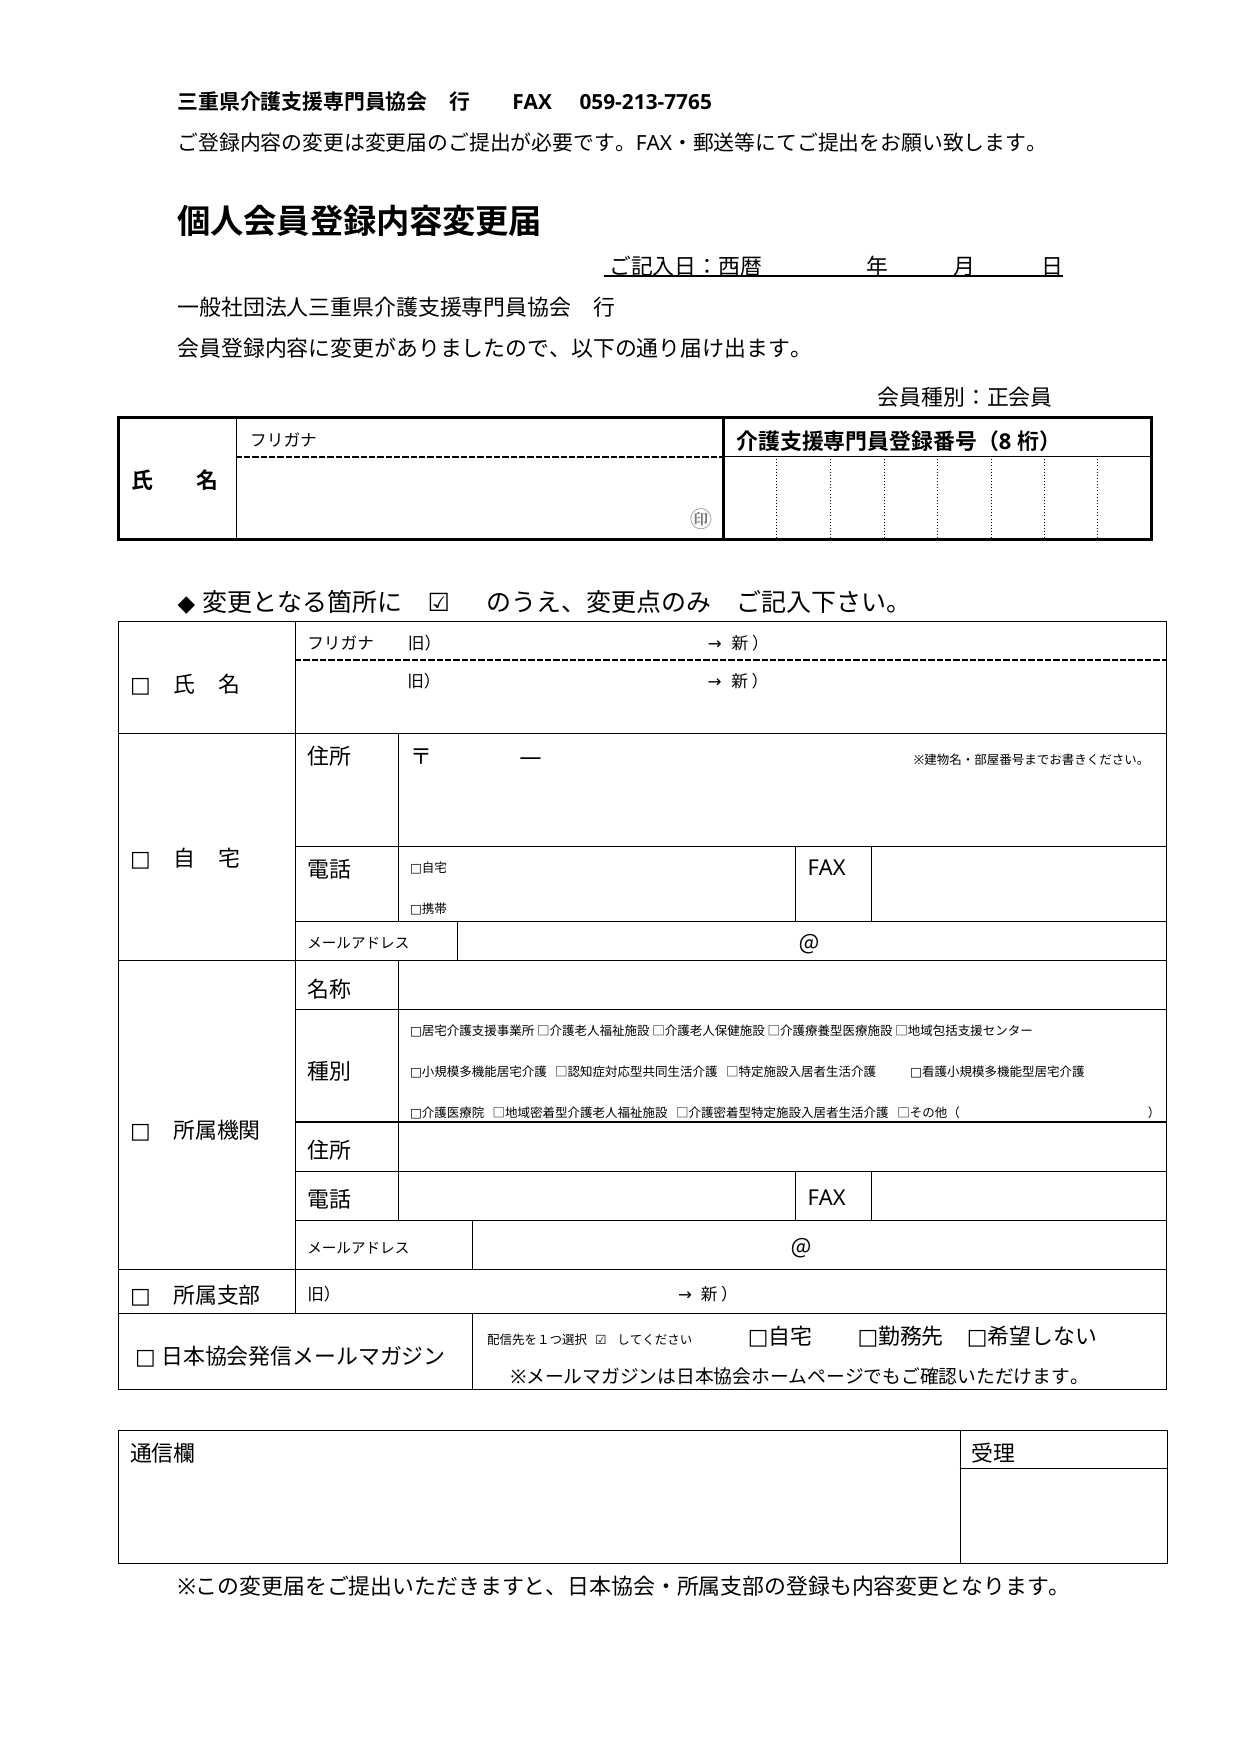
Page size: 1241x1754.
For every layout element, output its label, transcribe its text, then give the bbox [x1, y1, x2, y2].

table_cell [938, 457, 991, 538]
table_cell [1045, 457, 1098, 538]
table_cell ㊞ [237, 456, 722, 538]
text 会員登録内容に変更がありましたので、以下の通り届け出ます。 [177, 331, 812, 363]
text 一般社団法人三重県介護支援専門員協会 行 [177, 290, 812, 322]
table_cell 種別 [296, 1010, 398, 1121]
table_cell FAX [796, 1172, 871, 1219]
table_header 旧） → 新 ） [398, 622, 1166, 658]
table_cell [1098, 457, 1150, 538]
table_cell [884, 457, 937, 538]
table_header 介護支援専門員登録番号（8 桁） [725, 419, 1150, 456]
table_cell [961, 1469, 1167, 1563]
table_header フリガナ [296, 622, 398, 658]
table_cell 〒 ― ※建物名・部屋番号までお書きください。 [399, 734, 1166, 846]
table_cell □ 自 [119, 734, 206, 960]
title 個人会員登録内容変更届 [177, 195, 545, 243]
table_cell ＠ [458, 922, 1166, 960]
text ※この変更届をご提出いただきますと、日本協会・所属支部の登録も内容変更となります。 [177, 1569, 1180, 1601]
table_cell □自宅 □携帯 [399, 847, 795, 921]
table_cell 住所 [296, 734, 398, 846]
text 会員種別：正会員 [877, 380, 1180, 411]
table_cell □ 所属支部 [119, 1270, 295, 1313]
table_cell [777, 457, 830, 538]
table_cell 住所 [296, 1123, 398, 1171]
table_cell 宅 [206, 734, 295, 960]
table_cell 電話 [296, 1172, 398, 1219]
table_cell [399, 961, 1166, 1009]
table_cell □ 所属機関 [119, 961, 295, 1269]
text 三重県介護支援専門員協会 行 FAX 059-213-7765 [177, 85, 1180, 116]
table_cell 旧） → 新 ） [296, 659, 1166, 733]
table_header 通信欄 [119, 1431, 960, 1563]
table_cell [399, 1123, 1166, 1171]
table_cell [872, 847, 1166, 921]
table_cell メールアドレス [296, 1221, 472, 1269]
table_cell [991, 457, 1044, 538]
table_cell □ 日本協会発信メールマガジン [119, 1314, 472, 1389]
table_header 受理 [961, 1431, 1167, 1468]
text ご登録内容の変更は変更届のご提出が必要です。FAX・郵送等にてご提出をお願い致します。 [177, 127, 1180, 157]
table_cell [872, 1172, 1166, 1219]
table_cell 電話 [296, 847, 398, 921]
table_header 名 [206, 622, 295, 733]
table_cell [725, 457, 777, 538]
table_cell [830, 457, 884, 538]
text ご記入日：西暦 年 月 日 [603, 249, 1180, 280]
list 変更となる箇所に ☑ のうえ、変更点のみ ご記入下さい。 [177, 583, 1180, 619]
table_cell □居宅介護支援事業所 □介護老人福祉施設 □介護老人保健施設 □介護療養型医療施設 □地域包括支援センター □小規模多機能居宅介護 □認知症対応型共同生活介護 □特定施設入居者生活介護 □看護小規模多機能型居宅介護 □介護医療院 □地域密着型介護老人福祉施設 □介護密着型特定施設入居者生活介護 □その他（ ） [399, 1010, 1166, 1121]
table_cell メールアドレス [296, 922, 457, 960]
table_cell 名称 [296, 961, 398, 1009]
table_header フリガナ [237, 419, 722, 456]
table_cell ＠ [473, 1221, 1166, 1269]
table_cell → 新 ） [398, 1270, 1166, 1313]
table_cell FAX [796, 847, 871, 921]
table_cell 配信先を１つ選択 ☑ してください □自宅 □勤務先 □希望しない ※メールマガジンは日本協会ホームページでもご確認いただけます。 [473, 1314, 1166, 1389]
table_cell 旧） [296, 1270, 398, 1313]
table_cell [399, 1172, 795, 1219]
table_header □ 氏 [119, 622, 206, 733]
table_header 氏 名 [120, 419, 236, 538]
